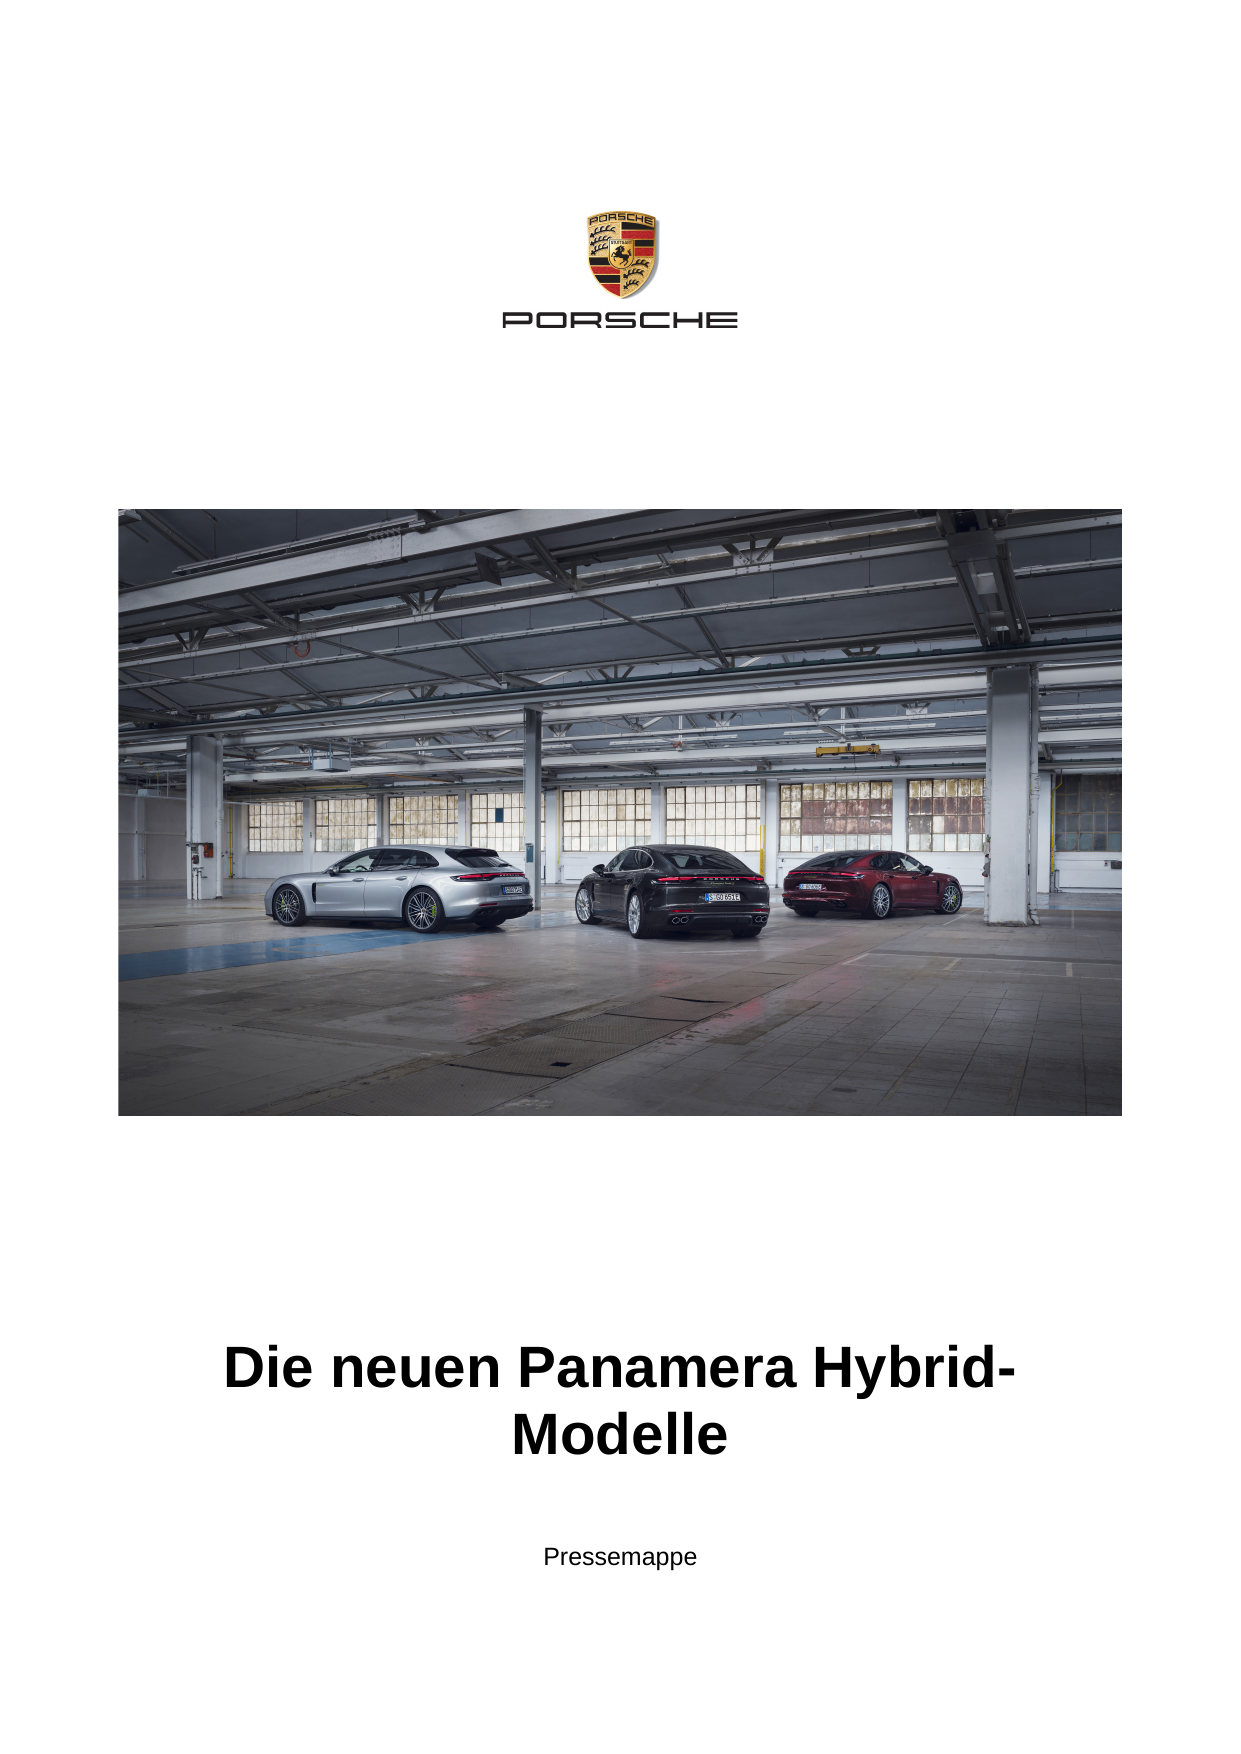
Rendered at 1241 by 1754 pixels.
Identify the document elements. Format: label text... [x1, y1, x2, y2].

picture [118, 509, 1122, 1116]
title Die neuen Panamera Hybrid-Modelle [118, 1333, 1122, 1467]
picture [502, 211, 738, 328]
text Pressemappe [118, 1542, 1122, 1571]
